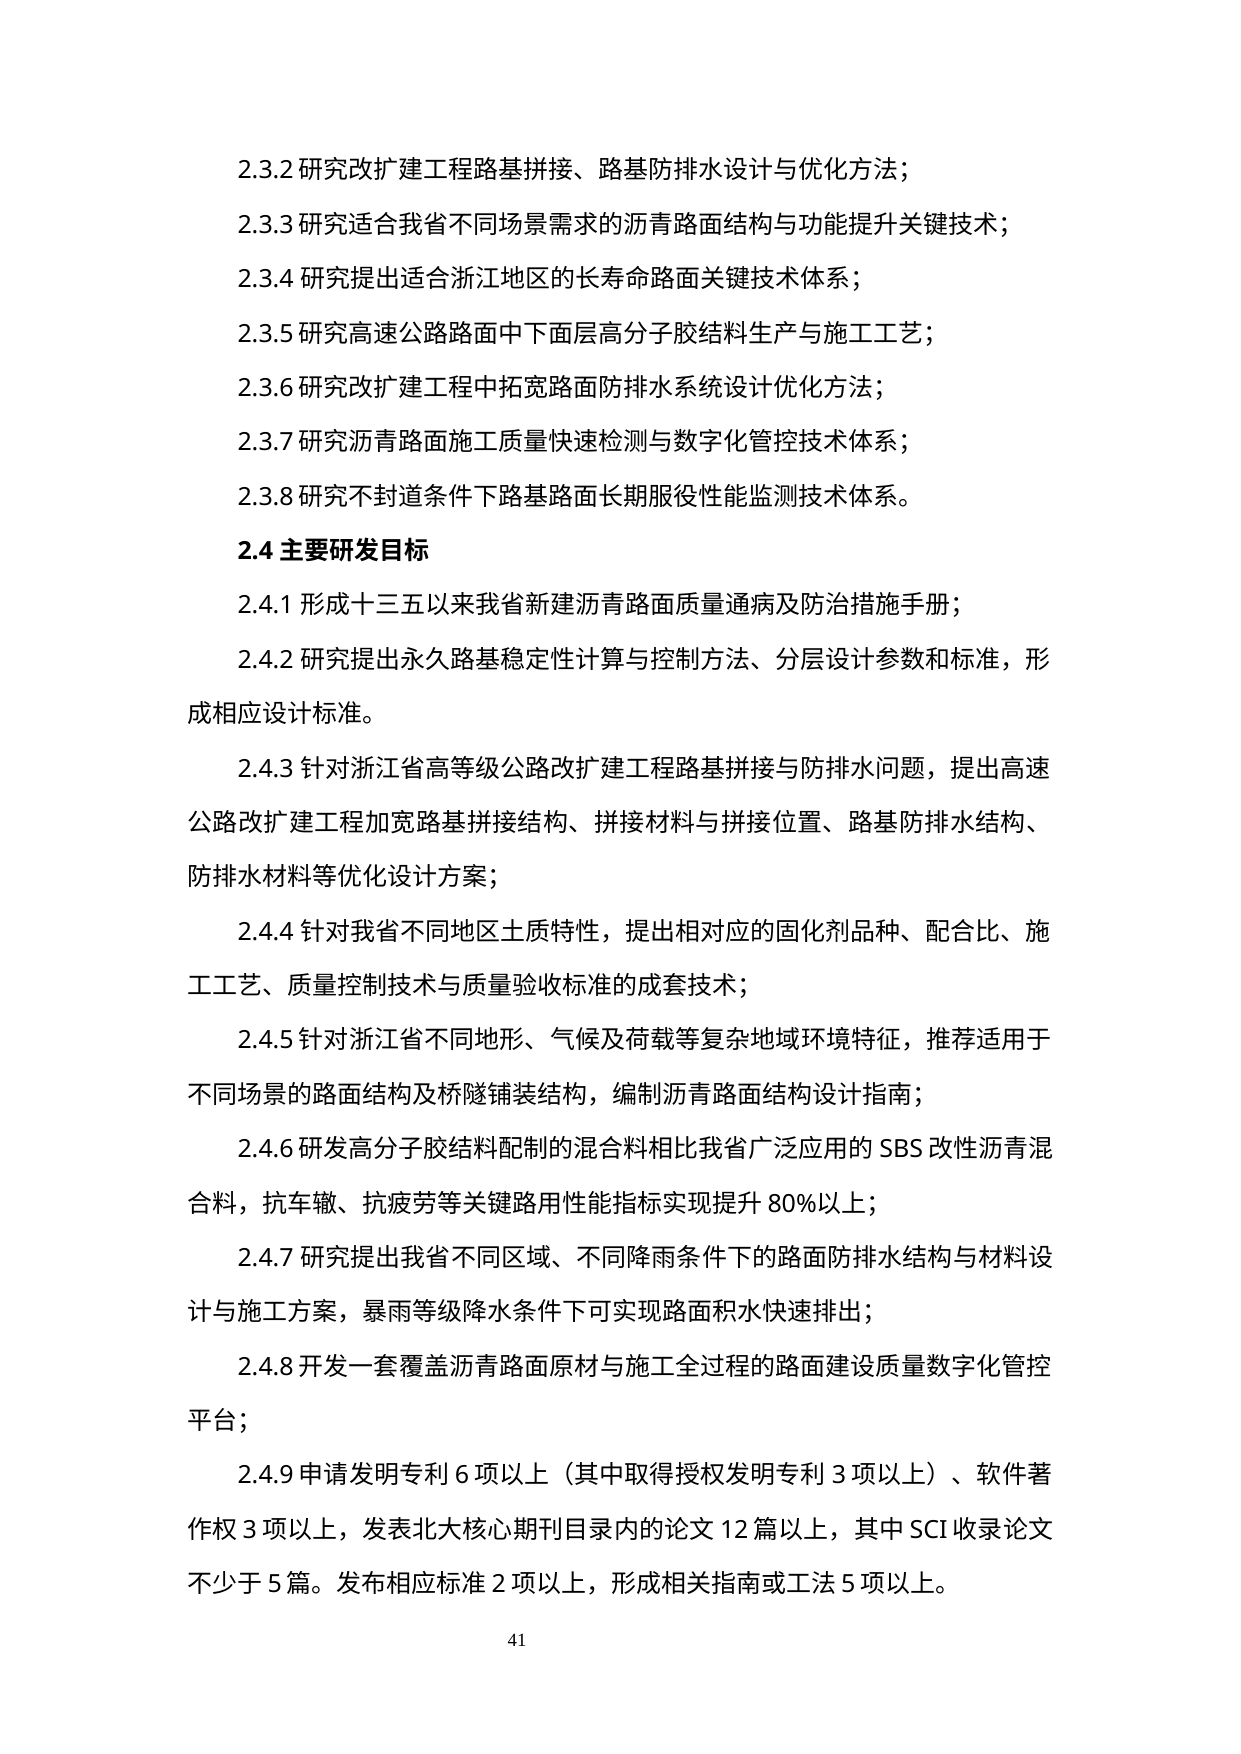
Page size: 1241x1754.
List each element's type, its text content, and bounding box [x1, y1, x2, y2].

text 2.4.8开发一套覆盖沥青路面原材与施工全过程的路面建设质量数字化管控平台； [187, 1346, 1053, 1437]
text 2.4.4 针对我省不同地区土质特性，提出相对应的固化剂品种、配合比、施工工艺、质量控制技术与质量验收标准的成套技术； [187, 911, 1053, 1002]
text 2.3.2研究改扩建工程路基拼接、路基防排水设计与优化方法； [187, 150, 1053, 186]
text 2.4.3 针对浙江省高等级公路改扩建工程路基拼接与防排水问题，提出高速公路改扩建工程加宽路基拼接结构、拼接材料与拼接位置、路基防排水结构、防排水材料等优化设计方案； [187, 748, 1053, 893]
text 2.3.4 研究提出适合浙江地区的长寿命路面关键技术体系； [187, 259, 1053, 295]
text 2.4.6研发高分子胶结料配制的混合料相比我省广泛应用的SBS改性沥青混合料，抗车辙、抗疲劳等关键路用性能指标实现提升80%以上； [187, 1129, 1053, 1219]
text 2.4.5针对浙江省不同地形、气候及荷载等复杂地域环境特征，推荐适用于不同场景的路面结构及桥隧铺装结构，编制沥青路面结构设计指南； [187, 1020, 1053, 1111]
text 2.4.7 研究提出我省不同区域、不同降雨条件下的路面防排水结构与材料设计与施工方案，暴雨等级降水条件下可实现路面积水快速排出； [187, 1237, 1053, 1328]
text 2.3.3研究适合我省不同场景需求的沥青路面结构与功能提升关键技术； [187, 204, 1053, 241]
text 2.3.7研究沥青路面施工质量快速检测与数字化管控技术体系； [187, 422, 1053, 458]
text 2.4.2 研究提出永久路基稳定性计算与控制方法、分层设计参数和标准，形成相应设计标准。 [187, 639, 1053, 730]
text 2.4.9申请发明专利6项以上（其中取得授权发明专利3项以上）、软件著作权3项以上，发表北大核心期刊目录内的论文12篇以上，其中SCI收录论文不少于5篇。发布相应标准2项以上，形成相关指南或工法5项以上。 [187, 1455, 1053, 1600]
text 2.3.5研究高速公路路面中下面层高分子胶结料生产与施工工艺； [187, 313, 1053, 349]
text 2.4 主要研发目标 [187, 531, 1053, 567]
text 2.3.6研究改扩建工程中拓宽路面防排水系统设计优化方法； [187, 367, 1053, 404]
text 2.3.8研究不封道条件下路基路面长期服役性能监测技术体系。 [187, 476, 1053, 512]
text 2.4.1 形成十三五以来我省新建沥青路面质量通病及防治措施手册； [187, 585, 1053, 621]
